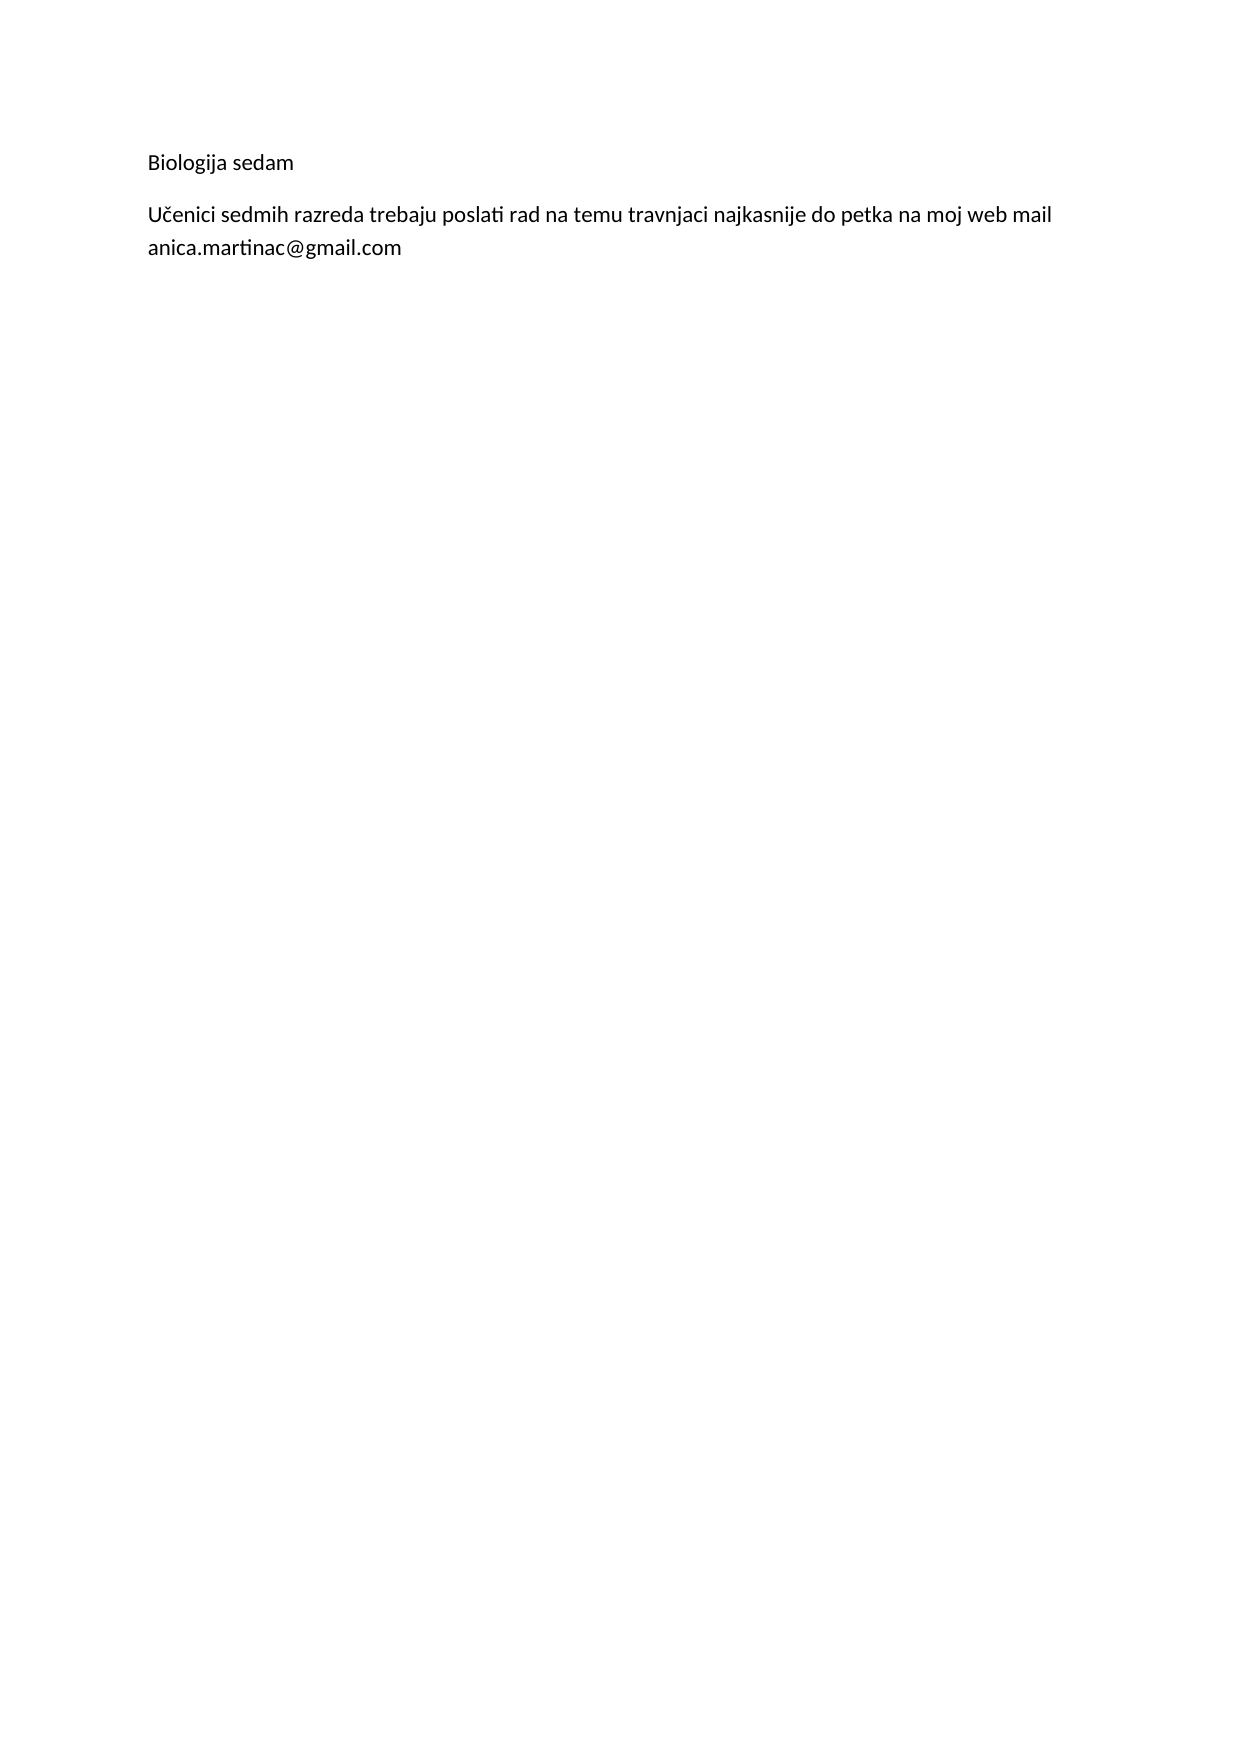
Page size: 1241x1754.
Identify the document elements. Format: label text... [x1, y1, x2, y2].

text Učenici sedmih razreda trebaju poslati rad na temu travnjaci najkasnije do petka na moj web mail anica.martinac@gmail.com [148, 201, 1093, 261]
text Biologija sedam [148, 148, 1093, 176]
